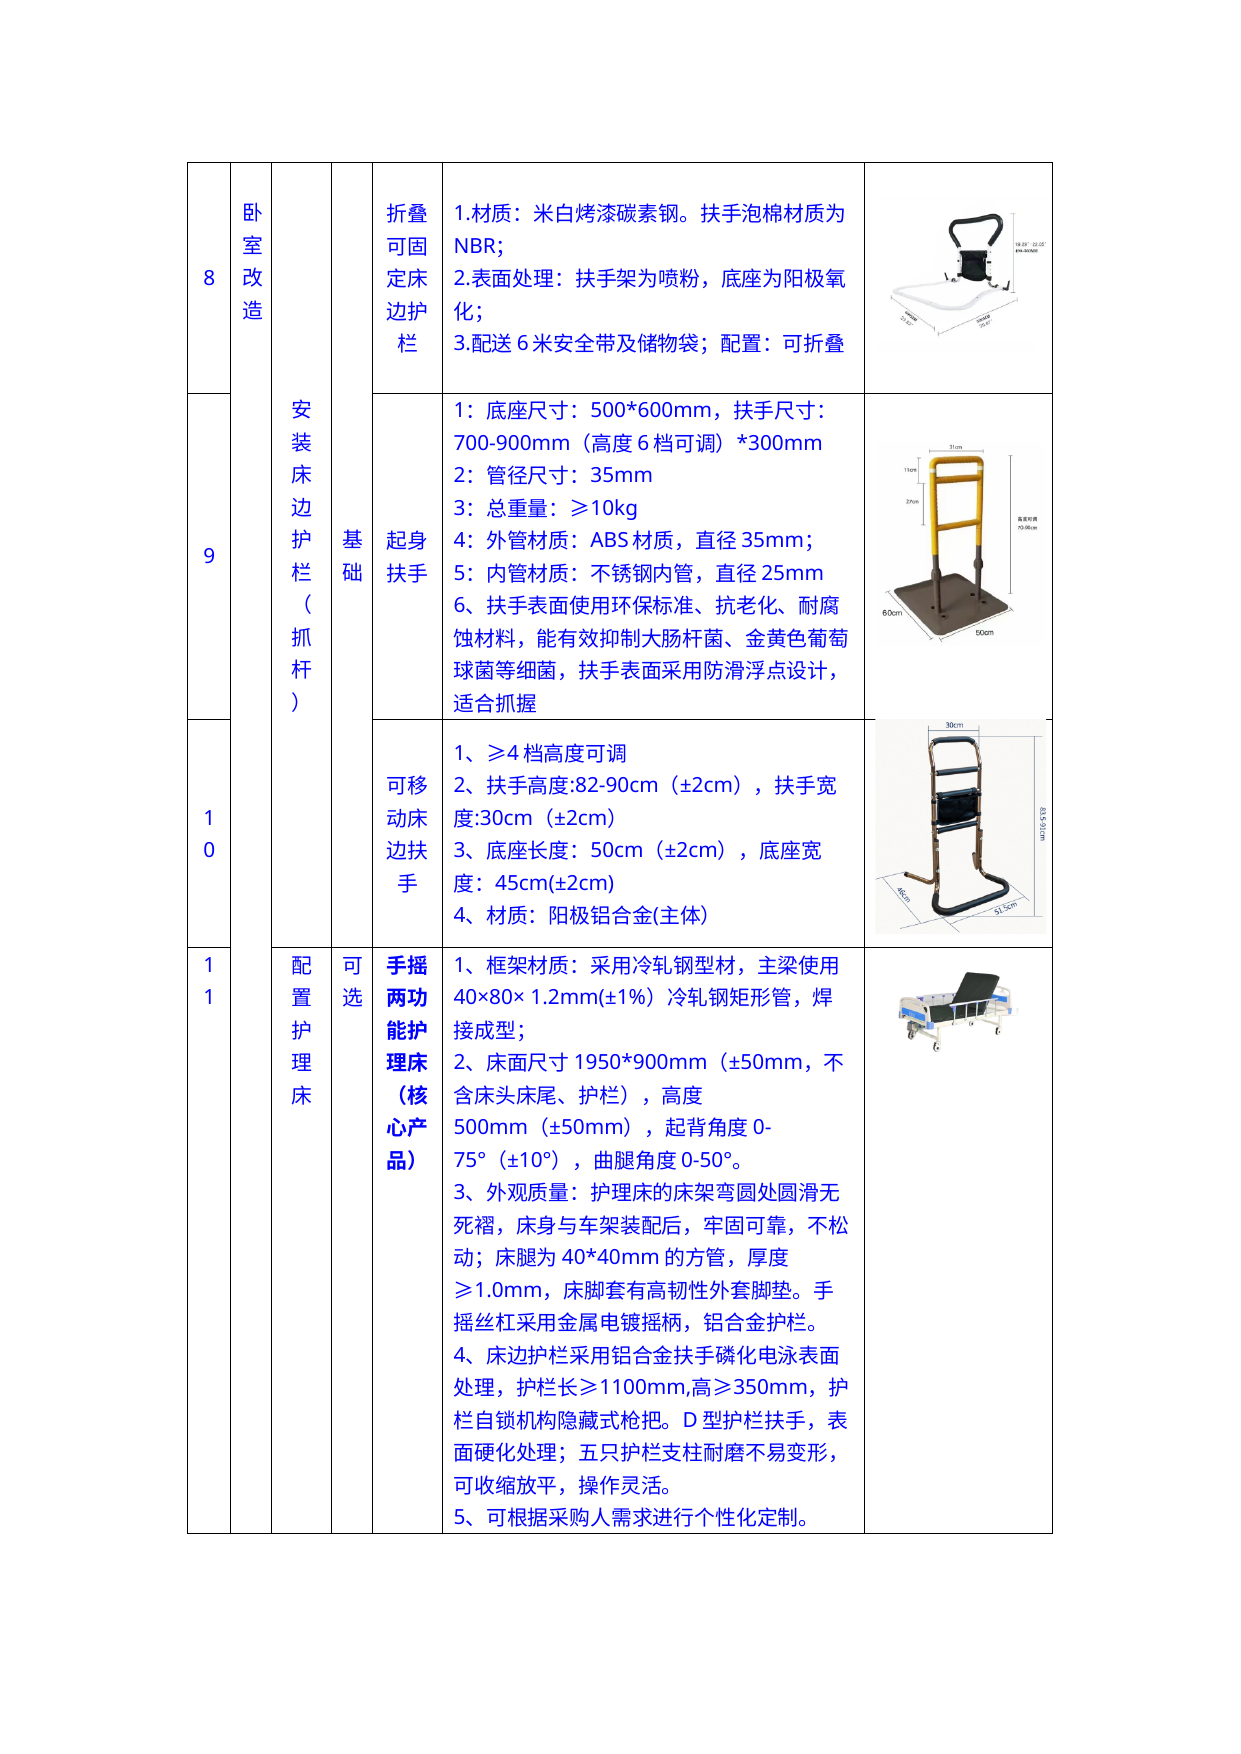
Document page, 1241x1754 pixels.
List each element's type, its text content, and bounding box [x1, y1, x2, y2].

table_cell 1：底座尺寸：500*600mm，扶手尺寸：700-900mm（高度6档可调）*300mm 2：管径尺寸：35mm 3：总重量：≥10kg 4：外管材质：ABS材质，直径35mm； 5：内管材质：不锈钢内管，直径25mm 6、扶手表面使用环保标准、抗老化、耐腐蚀材料，能有效抑制大肠杆菌、金黄色葡萄球菌等细菌，扶手表面采用防滑浮点设计，适合抓握 [443, 394, 864, 718]
table_cell 8 [188, 163, 230, 392]
table_cell 卧室改造 [231, 163, 271, 1533]
table_cell 配置护理 床 [272, 948, 331, 1533]
table_cell 1、框架材质：采用冷轧钢型材，主梁使用40×80× 1.2mm(±1%）冷轧钢矩形管，焊接成型； 2、床面尺寸1950*900mm（±50mm，不含床头床尾、护栏），高度500mm（±50mm），起背角度0-75°（±10°），曲腿角度0-50°。 3、外观质量：护理床的床架弯圆处圆滑无死褶，床身与车架装配后，牢固可靠，不松动；床腿为40*40mm的方管，厚度≥1.0mm，床脚套有高韧性外套脚垫。手摇丝杠采用金属电镀摇柄，铝合金护栏。 4、床边护栏采用铝合金扶手磷化电泳表面处理，护栏长≥1100mm,高≥350mm，护栏自锁机构隐藏式枪把。D型护栏扶手，表面硬化处理；五只护栏支柱耐磨不易变形，可收缩放平，操作灵活。 5、可根据采购人需求进行个性化定制。 [443, 948, 864, 1533]
table_cell 1、≥4档高度可调 2、扶手高度:82-90cm（±2cm），扶手宽度:30cm（±2cm） 3、底座长度：50cm（±2cm），底座宽度：45cm(±2cm) 4、材质：阳极铝合金(主体） [443, 720, 864, 947]
table_cell [865, 720, 1052, 947]
table_cell [865, 394, 1052, 718]
table_cell 折叠可固定床边护栏 [373, 163, 442, 392]
table_cell [865, 163, 1052, 392]
picture [875, 196, 1046, 353]
picture [875, 442, 1047, 646]
table_cell 安装床边 护栏（抓 杆） [272, 163, 331, 947]
table_cell [865, 948, 1052, 1533]
table_cell 9 [188, 394, 230, 718]
table_cell 11 [188, 948, 230, 1533]
table_cell 10 [188, 720, 230, 947]
table_cell 1.材质：米白烤漆碳素钢。扶手泡棉材质为NBR； 2.表面处理：扶手架为喷粉，底座为阳极氧化； 3.配送6米安全带及储物袋；配置：可折叠 [443, 163, 864, 392]
picture [875, 719, 1047, 934]
table_cell 起身扶手 [373, 394, 442, 718]
table_cell 手摇两功能护理床（核心产品） [373, 948, 442, 1533]
table_cell 基础 [332, 163, 372, 947]
table_cell 可移动床边扶手 [373, 720, 442, 947]
picture [875, 948, 1046, 1061]
table_cell 可选 [332, 948, 372, 1533]
